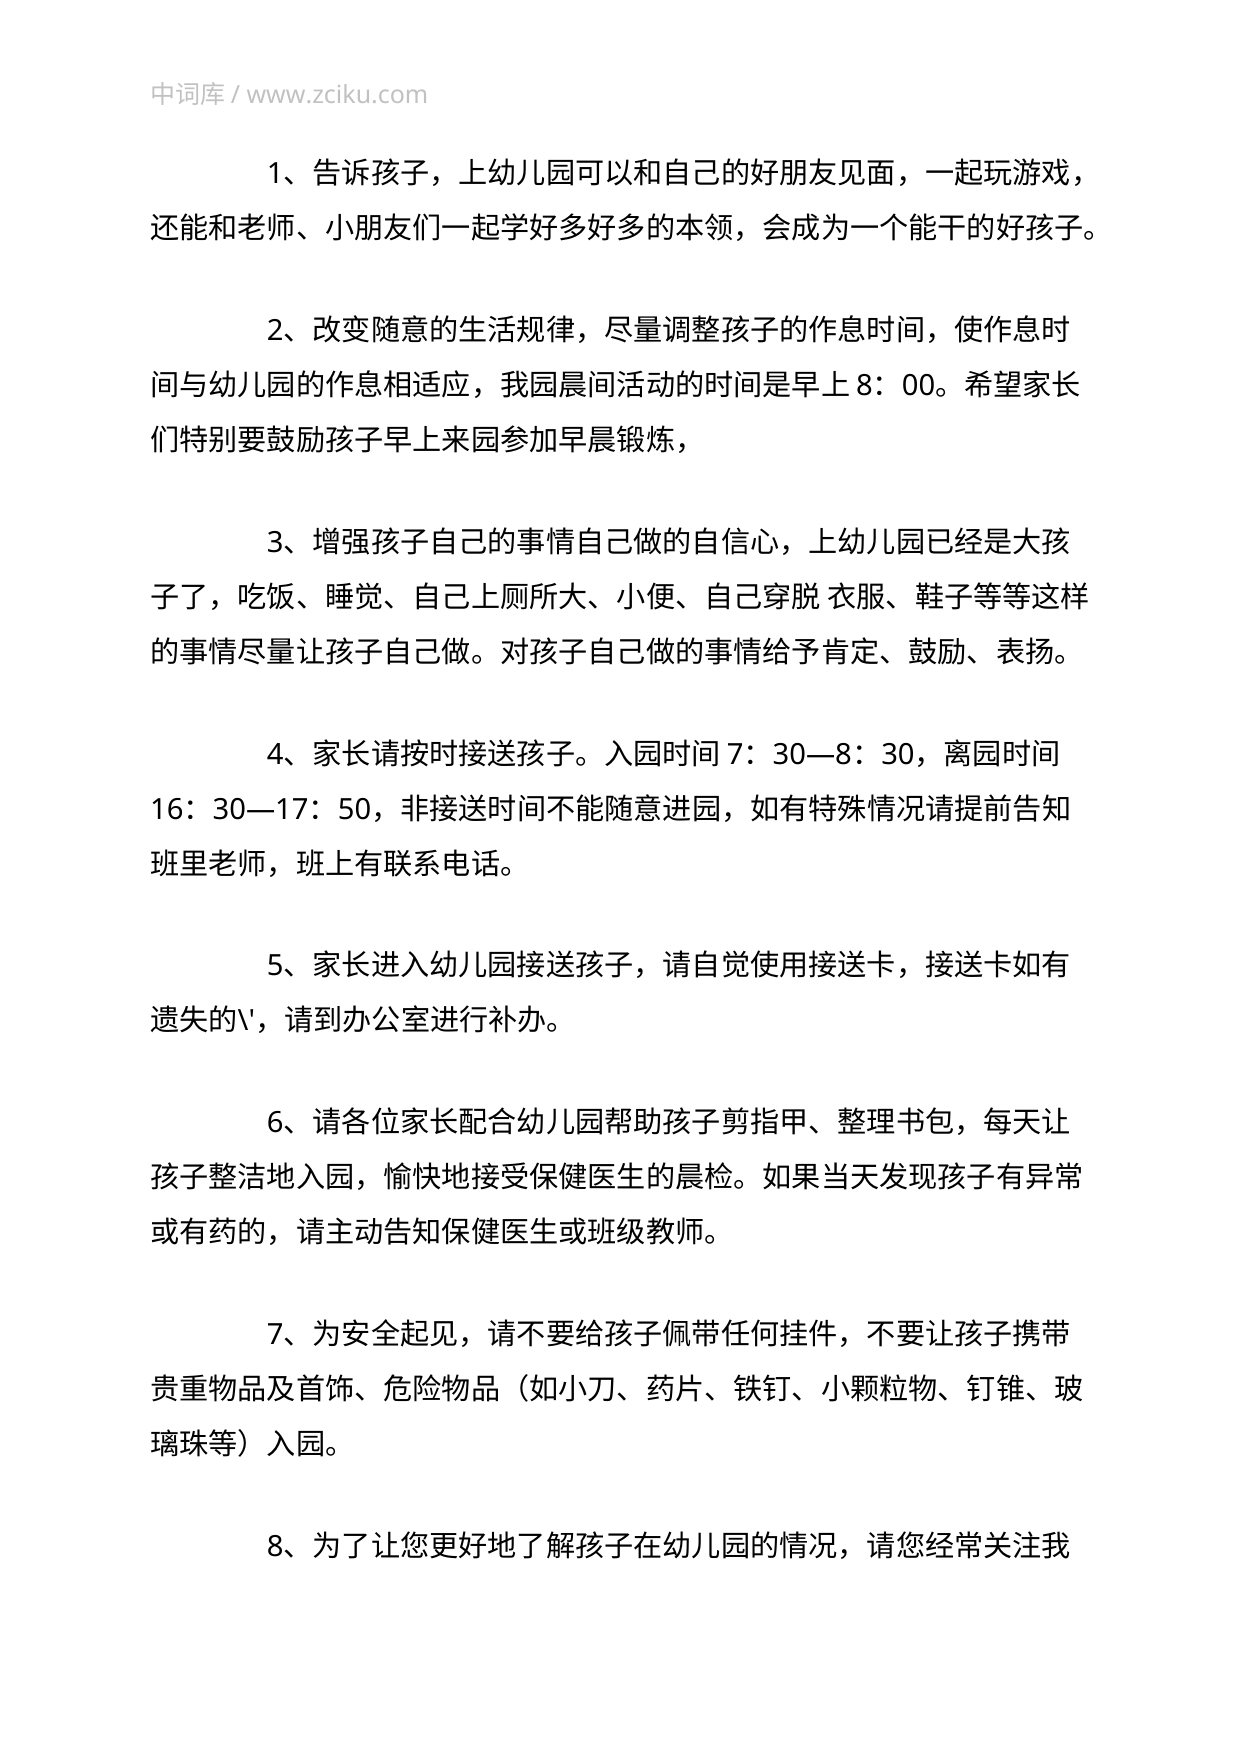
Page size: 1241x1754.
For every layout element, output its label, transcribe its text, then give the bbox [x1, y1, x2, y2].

text 7、为安全起见，请不要给孩子佩带任何挂件，不要让孩子携带贵重物品及首饰、危险物品（如小刀、药片、铁钉、小颗粒物、钉锥、玻璃珠等）入园。 [150, 1311, 1090, 1463]
text 5、家长进入幼儿园接送孩子，请自觉使用接送卡，接送卡如有遗失的\'，请到办公室进行补办。 [150, 942, 1090, 1039]
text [150, 1522, 1090, 1565]
text 2、改变随意的生活规律，尽量调整孩子的作息时间，使作息时间与幼儿园的作息相适应，我园晨间活动的时间是早上8：00。希望家长们特别要鼓励孩子早上来园参加早晨锻炼， [150, 307, 1090, 459]
text 1、告诉孩子，上幼儿园可以和自己的好朋友见面，一起玩游戏，还能和老师、小朋友们一起学好多好多的本领，会成为一个能干的好孩子。 [150, 150, 1090, 247]
text 4、家长请按时接送孩子。入园时间7：30—8：30，离园时间16：30—17：50，非接送时间不能随意进园，如有特殊情况请提前告知班里老师，班上有联系电话。 [150, 730, 1090, 882]
text 6、请各位家长配合幼儿园帮助孩子剪指甲、整理书包，每天让孩子整洁地入园，愉快地接受保健医生的晨检。如果当天发现孩子有异常或有药的，请主动告知保健医生或班级教师。 [150, 1099, 1090, 1251]
text 3、增强孩子自己的事情自己做的自信心，上幼儿园已经是大孩子了，吃饭、睡觉、自己上厕所大、小便、自己穿脱 衣服、鞋子等等这样的事情尽量让孩子自己做。对孩子自己做的事情给予肯定、鼓励、表扬。 [150, 518, 1090, 671]
